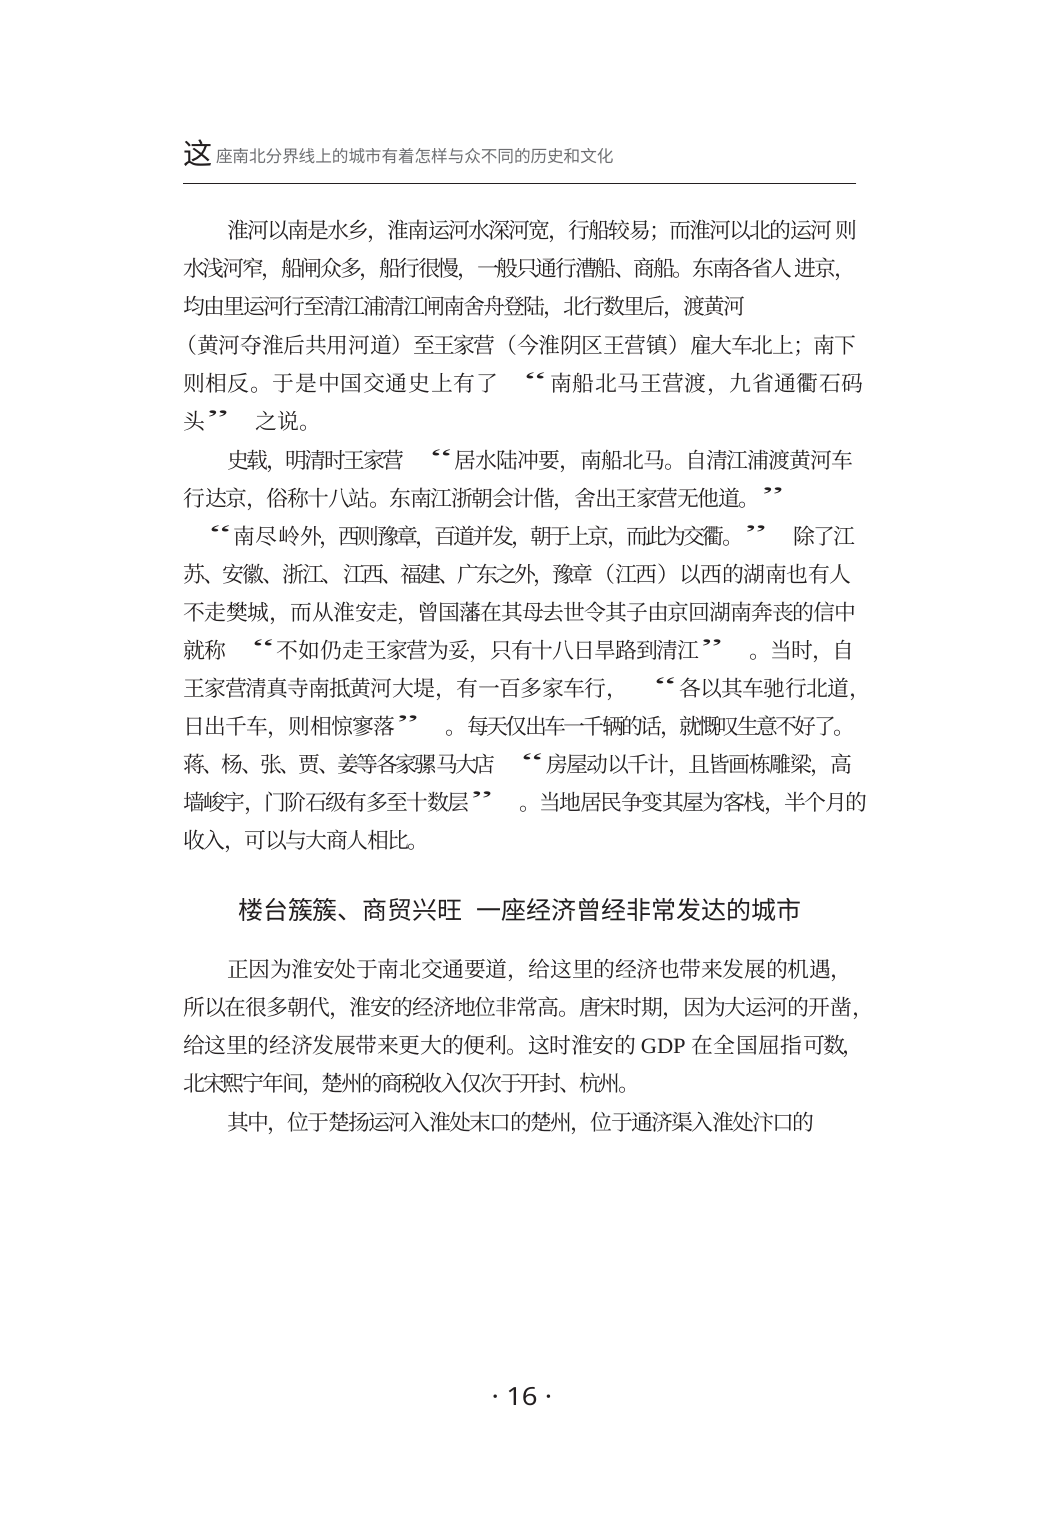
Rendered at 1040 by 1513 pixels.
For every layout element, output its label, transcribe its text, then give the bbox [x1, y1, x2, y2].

text 淮河以南是水乡，淮南运河水深河宽，行船较易；而淮河以北的运河则水浅河窄，船闸众多，船行很慢，一般只通行漕船、商船。东南各省人进京，均由里运河行至清江浦清江闸南舍舟登陆，北行数里后，渡黄河 [183, 213, 857, 321]
text 史载，明清时王家营“居水陆冲要，南船北马。自清江浦渡黄河车行达京，俗称十八站。东南江浙朝会计偕，舍出王家营无他道。”“南尽岭外，西则豫章，百道并发，朝于上京，而此为交衢。”除了江苏、安徽、浙江、江西、福建、广东之外，豫章（江西）以西的湖南也有人不走樊城，而从淮安走，曾国藩在其母去世令其子由京回湖南奔丧的信中就称“不如仍走王家营为妥，只有十八日旱路到清江”。当时，自王家营清真寺南抵黄河大堤，有一百多家车行，“各以其车驰行北道，日出千车，则相惊寥落”。每天仅出车一千辆的话，就慨叹生意不好了。蒋、杨、张、贾、姜等各家骡马大店“房屋动以千计，且皆画栋雕梁，高墙峻宇，门阶石级有多至十数层”。当地居民争变其屋为客栈，半个月的收入，可以与大商人相比。 [183, 443, 867, 854]
subtitle 楼台簇簇、商贸兴旺 一座经济曾经非常发达的城市 [238, 891, 896, 927]
text 其中，位于楚扬运河入淮处末口的楚州，位于通济渠入淮处汴口的 [227, 1105, 896, 1136]
text （黄河夺淮后共用河道）至王家营（今淮阴区王营镇）雇大车北上；南下则相反。于是中国交通史上有了“南船北马王营渡，九省通衢石码头”之说。 [175, 328, 867, 436]
text 正因为淮安处于南北交通要道，给这里的经济也带来发展的机遇，所以在很多朝代，淮安的经济地位非常高。唐宋时期，因为大运河的开凿，给这里的经济发展带来更大的便利。这时淮安的GDP 在全国屈指可数，北宋熙宁年间，楚州的商税收入仅次于开封、杭州。 [183, 952, 867, 1098]
